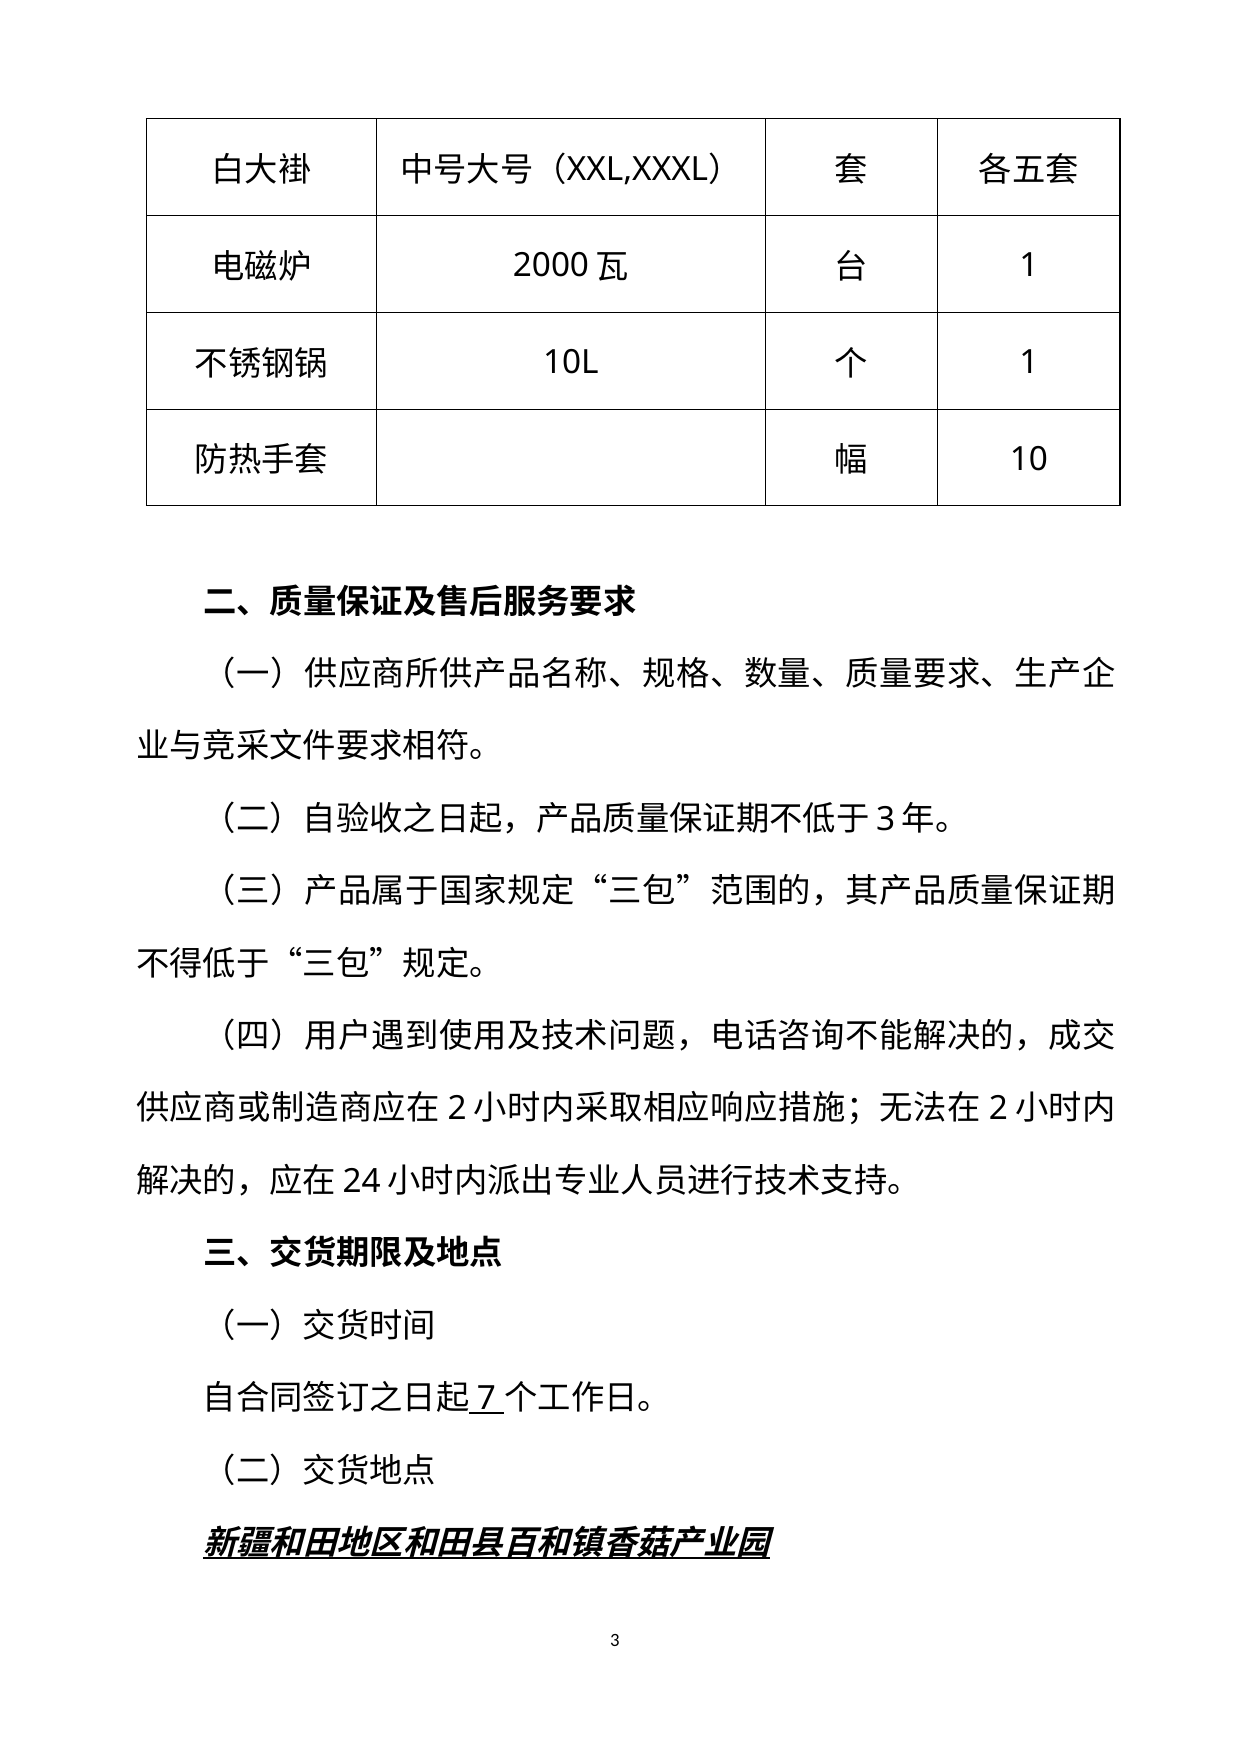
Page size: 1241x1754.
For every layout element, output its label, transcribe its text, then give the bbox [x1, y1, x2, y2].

table_cell 各五套 [938, 119, 1119, 215]
table_cell 中号大号（XXL,XXXL） [377, 119, 765, 215]
table_cell 防热手套 [147, 410, 376, 505]
text （二）交货地点 [136, 1443, 1116, 1492]
table_cell 1 [938, 216, 1119, 312]
table_cell 2000瓦 [377, 216, 765, 312]
text （一）交货时间 [136, 1298, 1116, 1347]
text （三）产品属于国家规定“三包”范围的，其产品质量保证期不得低于“三包”规定。 [136, 864, 1116, 985]
table_cell 个 [766, 313, 937, 408]
table_cell 套 [766, 119, 937, 215]
subtitle 三、交货期限及地点 [136, 1226, 1116, 1274]
table_cell 幅 [766, 410, 937, 505]
subtitle 二、质量保证及售后服务要求 [136, 574, 1116, 623]
text （一）供应商所供产品名称、规格、数量、质量要求、生产企业与竞采文件要求相符。 [136, 647, 1116, 767]
table_cell 10 [938, 410, 1119, 505]
table_cell 10L [377, 313, 765, 408]
table_cell [377, 410, 765, 505]
table_cell 不锈钢锅 [147, 313, 376, 408]
text （二）自验收之日起，产品质量保证期不低于3年。 [136, 792, 1116, 840]
table_cell 电磁炉 [147, 216, 376, 312]
text 新疆和田地区和田县百和镇香菇产业园 [136, 1516, 1116, 1564]
table_cell 1 [938, 313, 1119, 408]
table_cell 白大褂 [147, 119, 376, 215]
text 自合同签订之日起 7 个工作日。 [136, 1371, 1116, 1419]
table_cell 台 [766, 216, 937, 312]
text （四）用户遇到使用及技术问题，电话咨询不能解决的，成交供应商或制造商应在2小时内采取相应响应措施；无法在2小时内解决的，应在24小时内派出专业人员进行技术支持。 [136, 1009, 1116, 1202]
